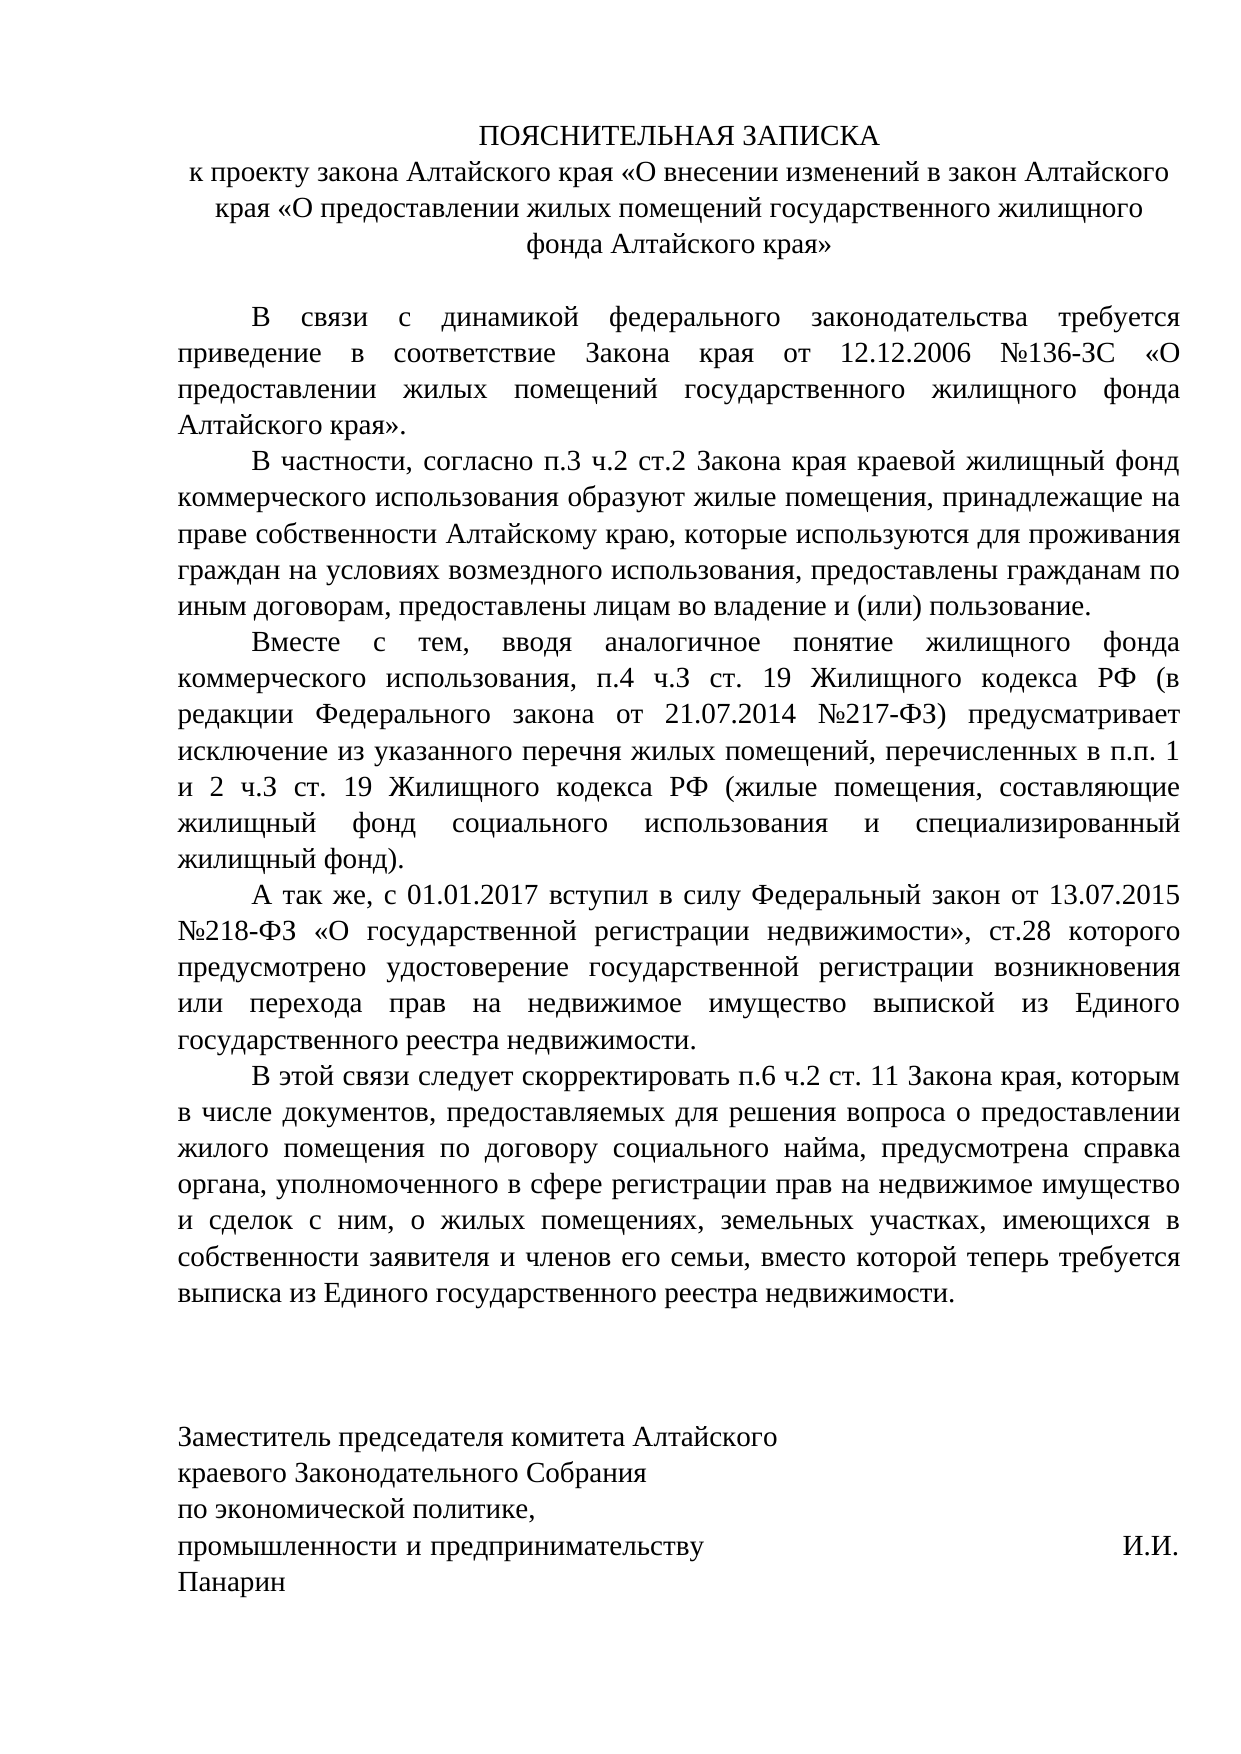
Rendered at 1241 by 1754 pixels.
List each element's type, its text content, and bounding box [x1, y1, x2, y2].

text В этой связи следует скорректировать п.6 ч.2 ст. 11 Закона края, которым в числе документов, предоставляемых для решения вопроса о предоставлении жилого помещения по договору социального найма, предусмотрена справка органа, уполномоченного в сфере регистрации прав на недвижимое имущество и сделок с ним, о жилых помещениях, земельных участках, имеющихся в собственности заявителя и членов его семьи, вместо которой теперь требуется выписка из Единого государственного реестра недвижимости. [177, 1058, 1181, 1308]
text ПОЯСНИТЕЛЬНАЯ ЗАПИСКА [177, 118, 1181, 152]
text А так же, с 01.01.2017 вступил в силу Федеральный закон от 13.07.2015 №218-ФЗ «О государственной регистрации недвижимости», ст.28 которого предусмотрено удостоверение государственной регистрации возникновения или перехода прав на недвижимое имущество выпиской из Единого государственного реестра недвижимости. [177, 877, 1181, 1055]
text промышленности и предпринимательству И.И. Панарин [177, 1528, 1181, 1597]
text по экономической политике, [177, 1492, 1181, 1525]
text В связи с динамикой федерального законодательства требуется приведение в соответствие Закона края от 12.12.2006 №136-ЗС «О предоставлении жилых помещений государственного жилищного фонда Алтайского края». [177, 299, 1181, 441]
text Заместитель председателя комитета Алтайского [177, 1419, 1181, 1453]
text к проекту закона Алтайского края «О внесении изменений в закон Алтайского края «О предоставлении жилых помещений государственного жилищного фонда Алтайского края» [177, 154, 1181, 260]
text Вместе с тем, вводя аналогичное понятие жилищного фонда коммерческого использования, п.4 ч.З ст. 19 Жилищного кодекса РФ (в редакции Федерального закона от 21.07.2014 №217-ФЗ) предусматривает исключение из указанного перечня жилых помещений, перечисленных в п.п. 1 и 2 ч.З ст. 19 Жилищного кодекса РФ (жилые помещения, составляющие жилищный фонд социального использования и специализированный жилищный фонд). [177, 624, 1181, 874]
text краевого Законодательного Собрания [177, 1456, 1181, 1489]
text В частности, согласно п.3 ч.2 ст.2 Закона края краевой жилищный фонд коммерческого использования образуют жилые помещения, принадлежащие на праве собственности Алтайскому краю, которые используются для проживания граждан на условиях возмездного использования, предоставлены гражданам по иным договорам, предоставлены лицам во владение и (или) пользование. [177, 443, 1181, 622]
